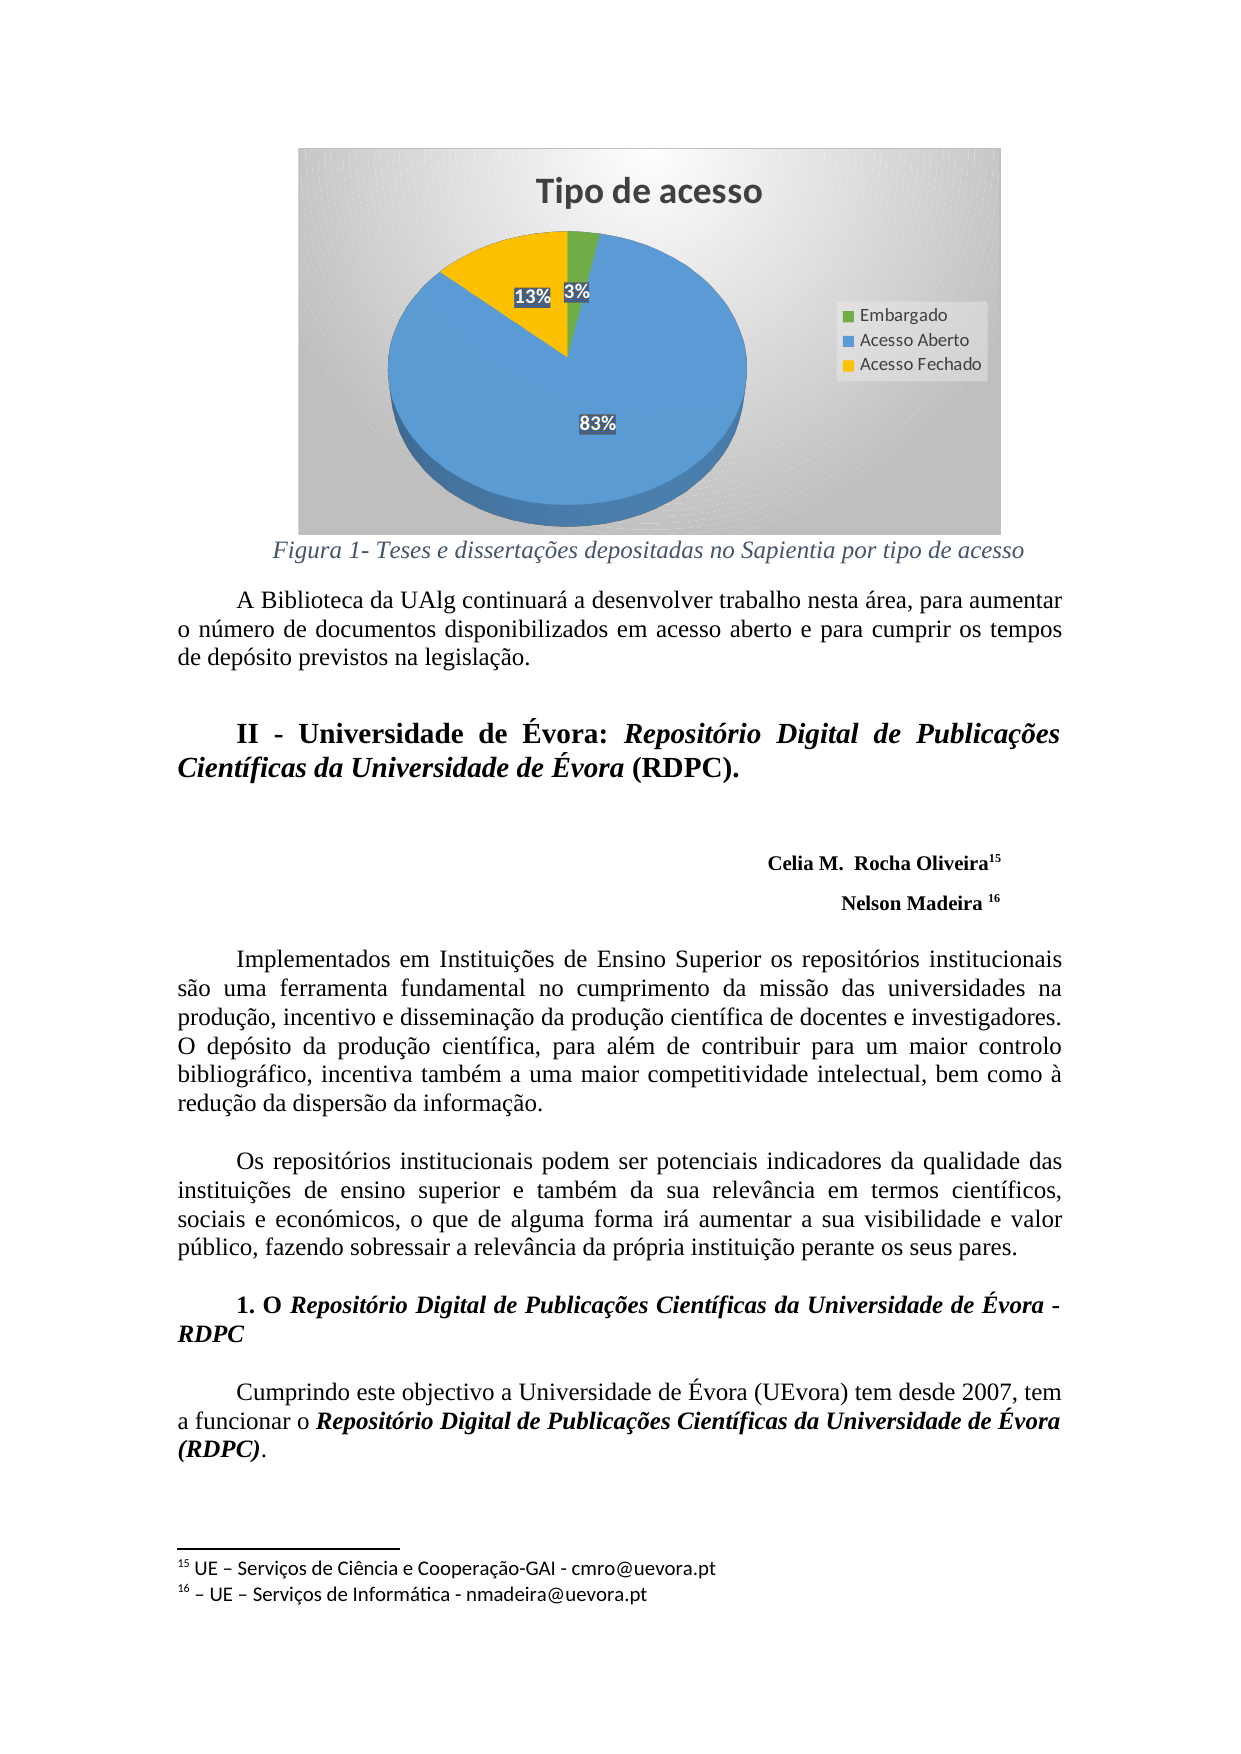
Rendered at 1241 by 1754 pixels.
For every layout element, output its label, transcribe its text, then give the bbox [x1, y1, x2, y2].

text II - Universidade de Évora: Repositório Digital de Publicações Científicas da Universidade de Évora (RDPC). [177, 717, 1063, 784]
text Nelson Madeira [325, 891, 1063, 915]
text Implementados em Instituições de Ensino Superior os repositórios institucionais são uma ferramenta fundamental no cumprimento da missão das universidades na produção, incentivo e disseminação da produção científica de docentes e investigadores. O depósito da produção científica, para além de contribuir para um maior controlo bibliográfico, incentiva também a uma maior competitividade intelectual, bem como à redução da dispersão da informação. [177, 944, 1063, 1117]
text Cumprindo este objectivo a Universidade de Évora (UEvora) tem desde 2007, tem a funcionar o Repositório Digital de Publicações Científicas da Universidade de Évora (RDPC). [177, 1377, 1063, 1463]
text Celia M. Rocha Oliveira [177, 851, 1063, 875]
text Figura 1- Teses e dissertações depositadas no Sapientia por tipo de acesso [177, 535, 1063, 564]
text A Biblioteca da UAlg continuará a desenvolver trabalho nesta área, para aumentar o número de documentos disponibilizados em acesso aberto e para cumprir os tempos de depósito previstos na legislação. [177, 585, 1063, 671]
text Os repositórios institucionais podem ser potenciais indicadores da qualidade das instituições de ensino superior e também da sua relevância em termos científicos, sociais e económicos, o que de alguma forma irá aumentar a sua visibilidade e valor público, fazendo sobressair a relevância da própria instituição perante os seus pares. [177, 1146, 1063, 1261]
text 1. O Repositório Digital de Publicações Científicas da Universidade de Évora - RDPC [177, 1290, 1063, 1348]
